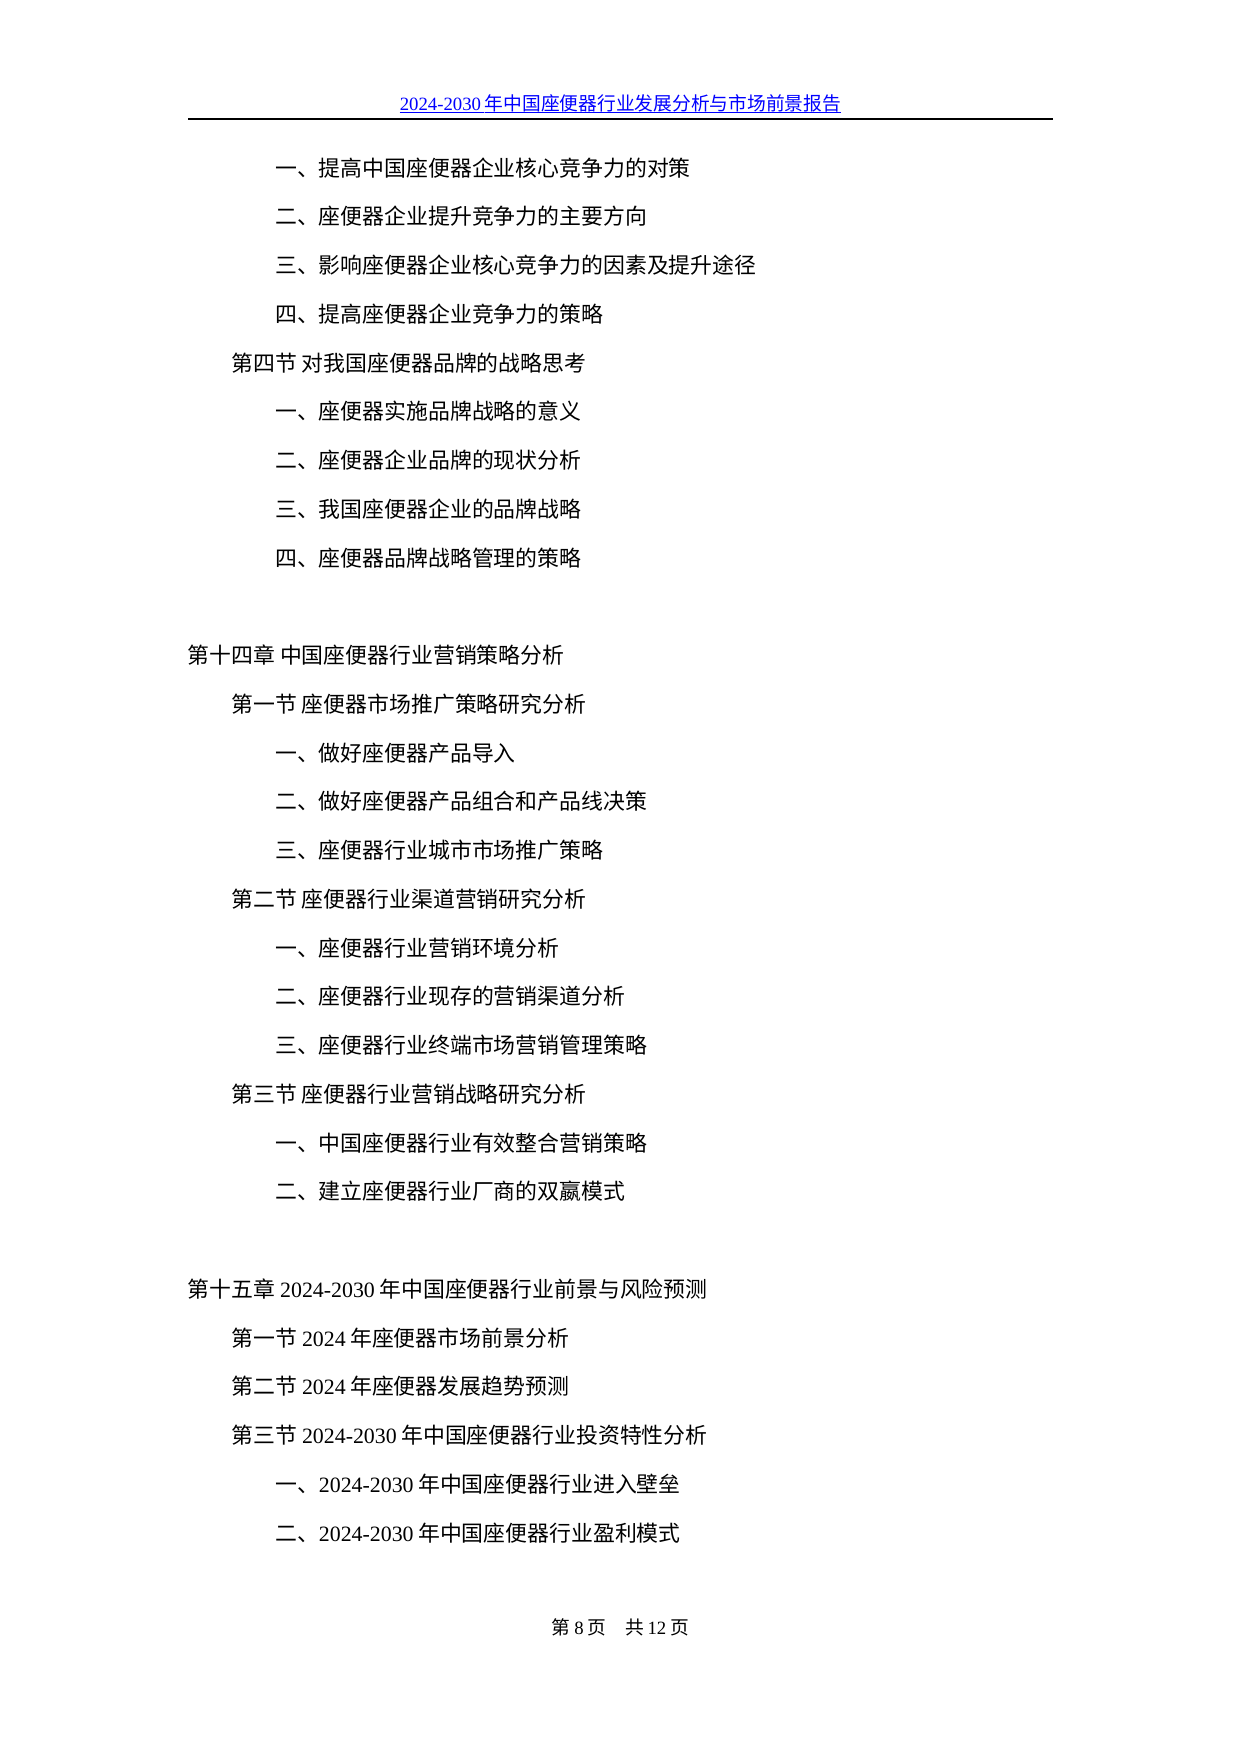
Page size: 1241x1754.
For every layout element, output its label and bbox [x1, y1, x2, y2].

text [187, 150, 1053, 1548]
